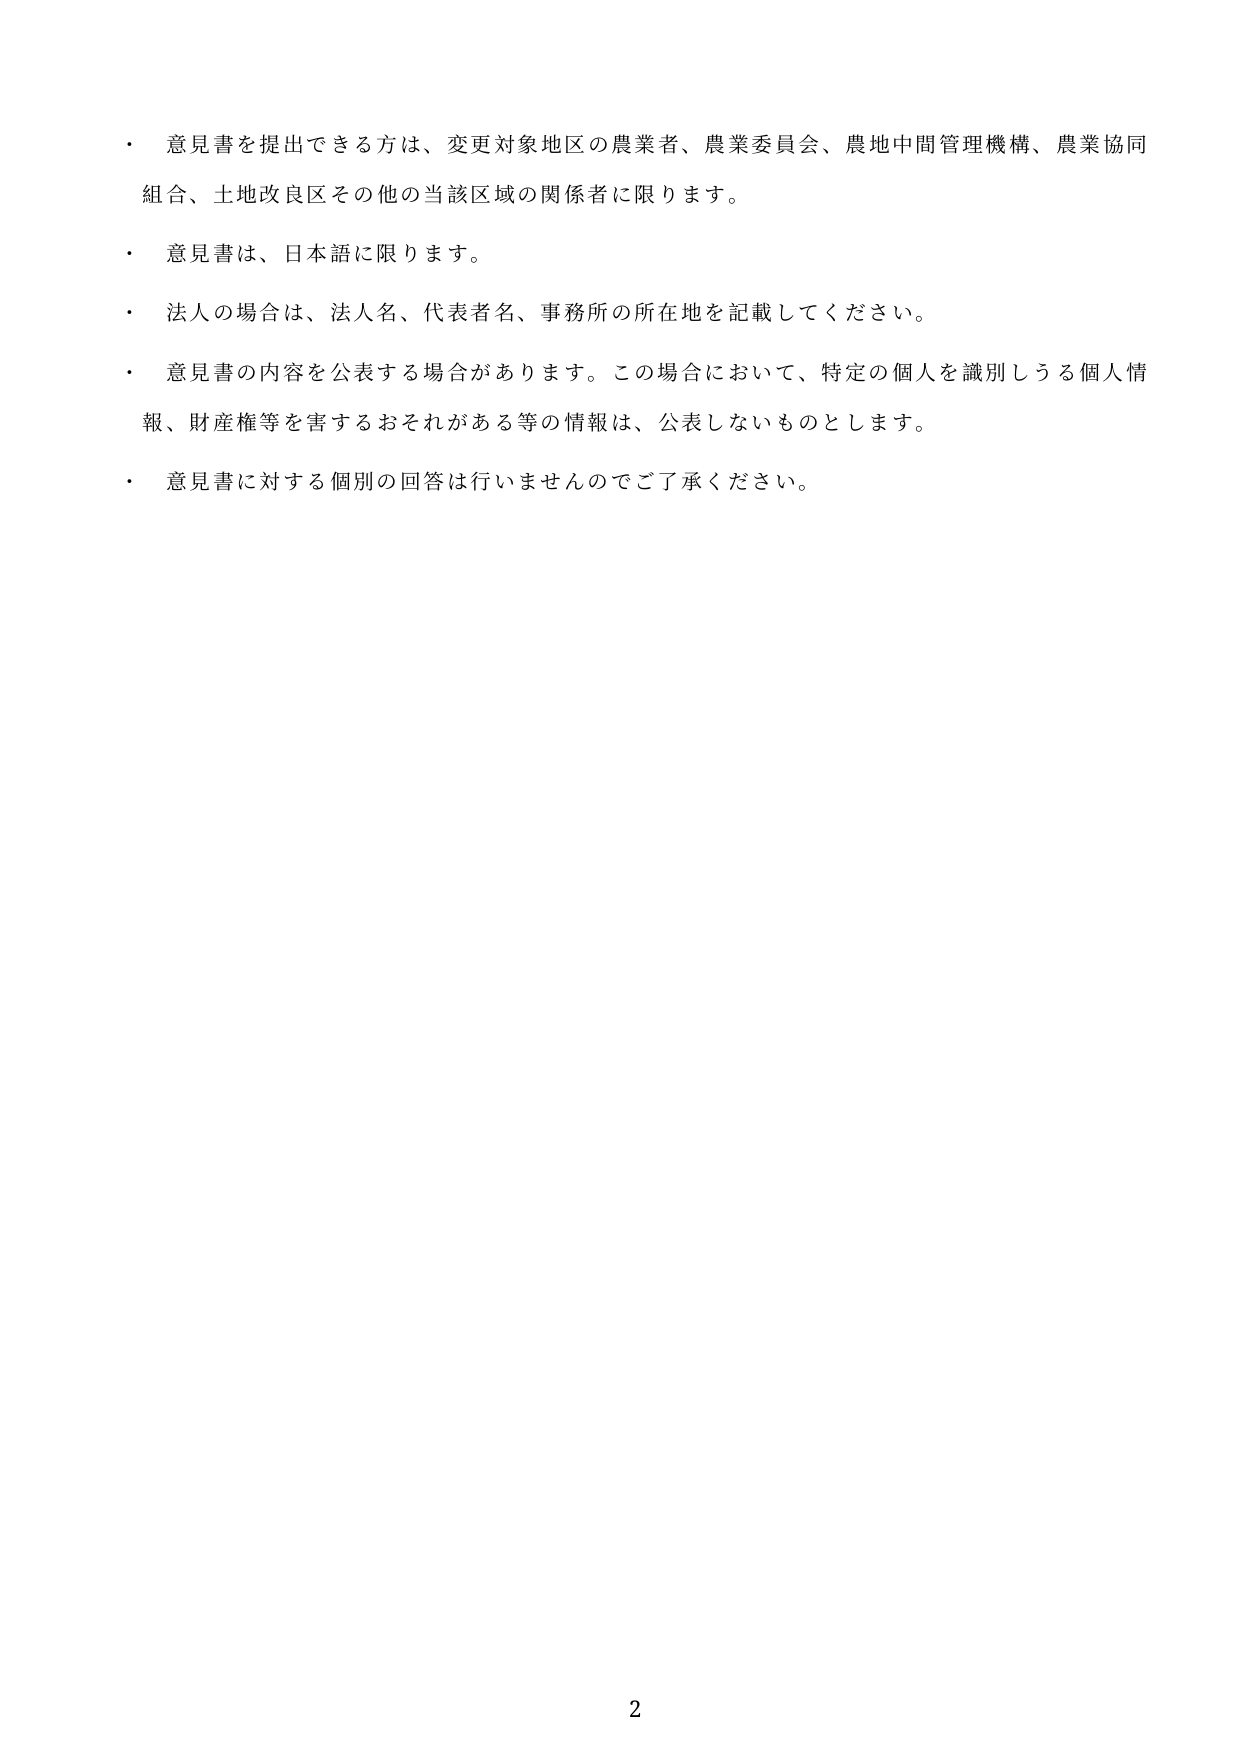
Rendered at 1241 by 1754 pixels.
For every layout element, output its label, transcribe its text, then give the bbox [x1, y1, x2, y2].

text ・ 意見書は、日本語に限ります。 [119, 227, 1150, 277]
text ・ 法人の場合は、法人名、代表者名、事務所の所在地を記載してください。 [119, 287, 1150, 337]
text ・ 意見書に対する個別の回答は行いませんのでご了承ください。 [119, 455, 1150, 505]
text ・ 意見書を提出できる方は、変更対象地区の農業者、農業委員会、農地中間管理機構、農業協同組合、土地改良区その他の当該区域の関係者に限ります。 [119, 118, 1150, 218]
text ・ 意見書の内容を公表する場合があります。この場合において、特定の個人を識別しうる個人情報、財産権等を害するおそれがある等の情報は、公表しないものとします。 [119, 346, 1150, 446]
